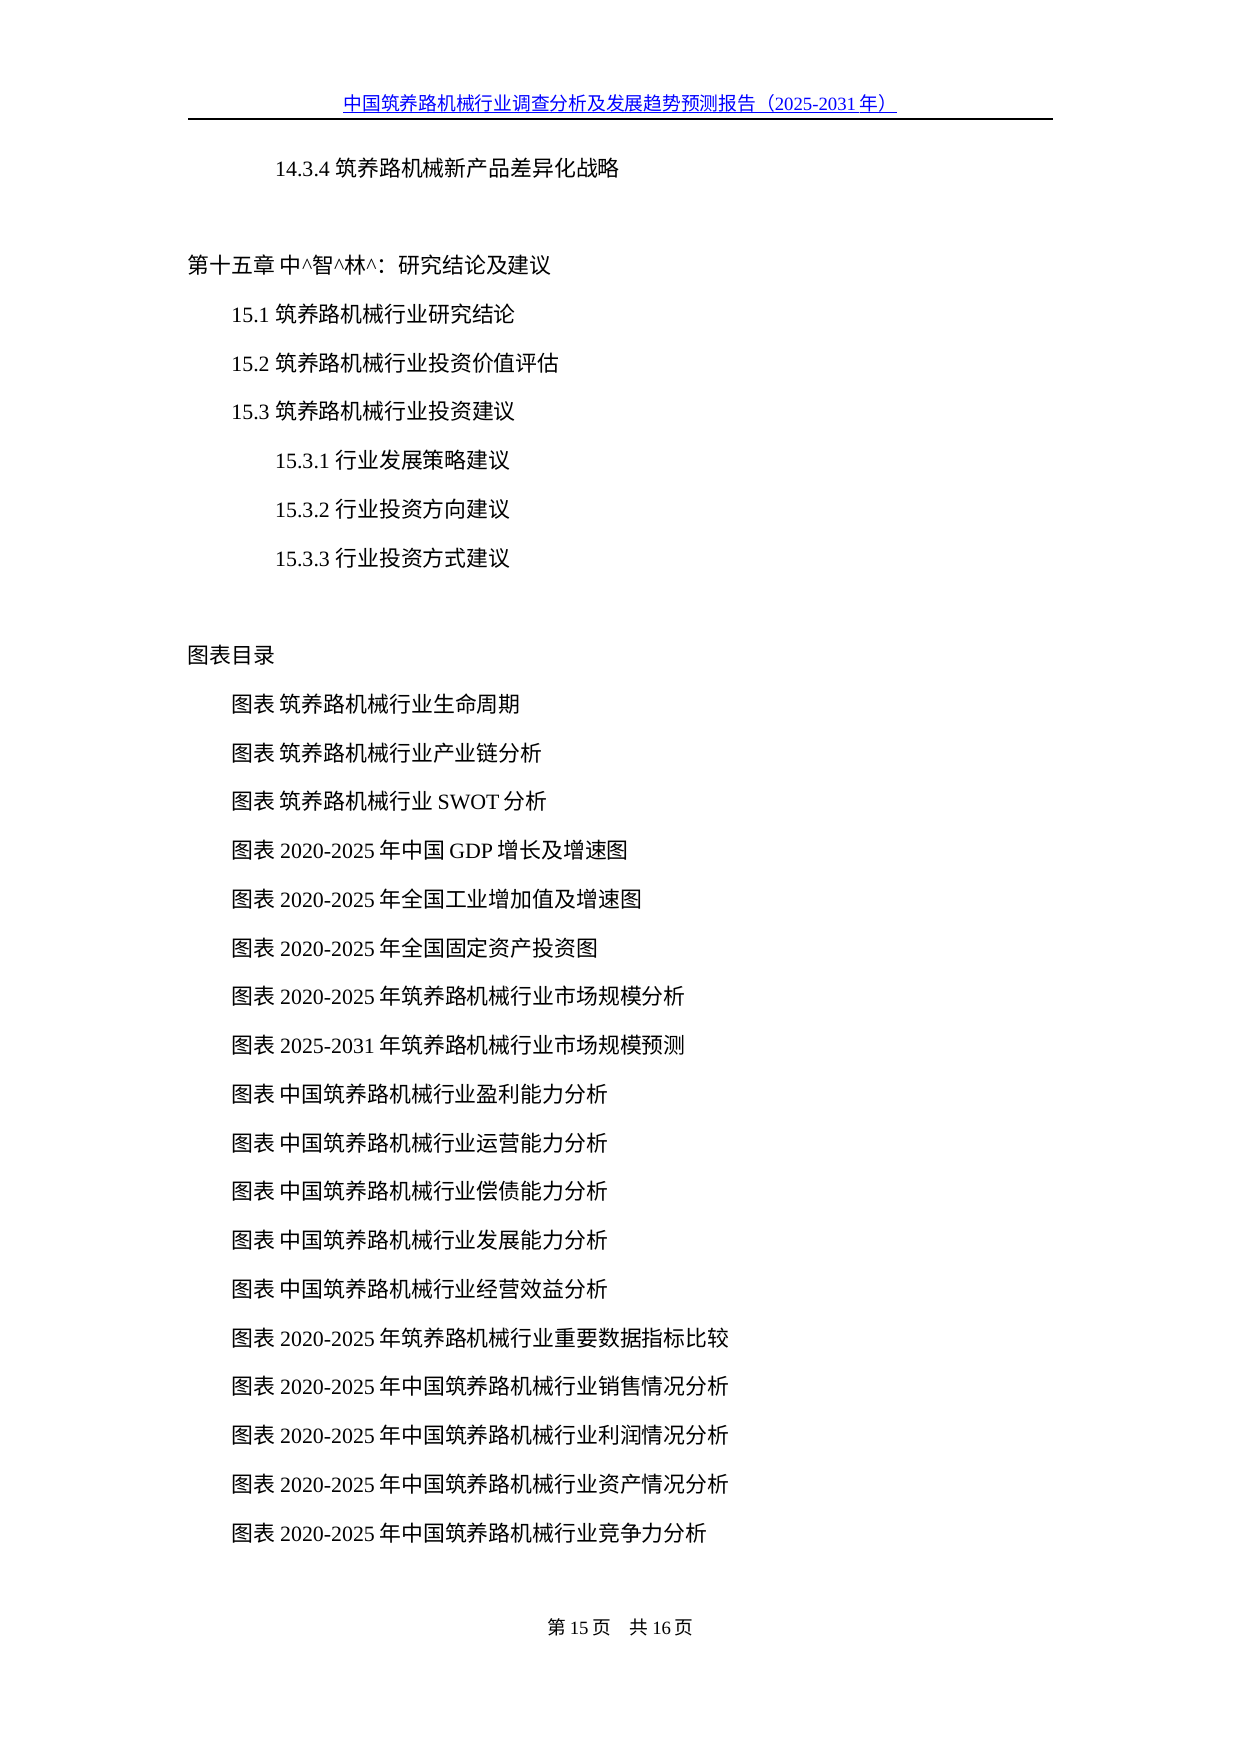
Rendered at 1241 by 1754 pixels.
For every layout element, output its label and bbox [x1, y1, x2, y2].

text [187, 150, 1053, 1548]
